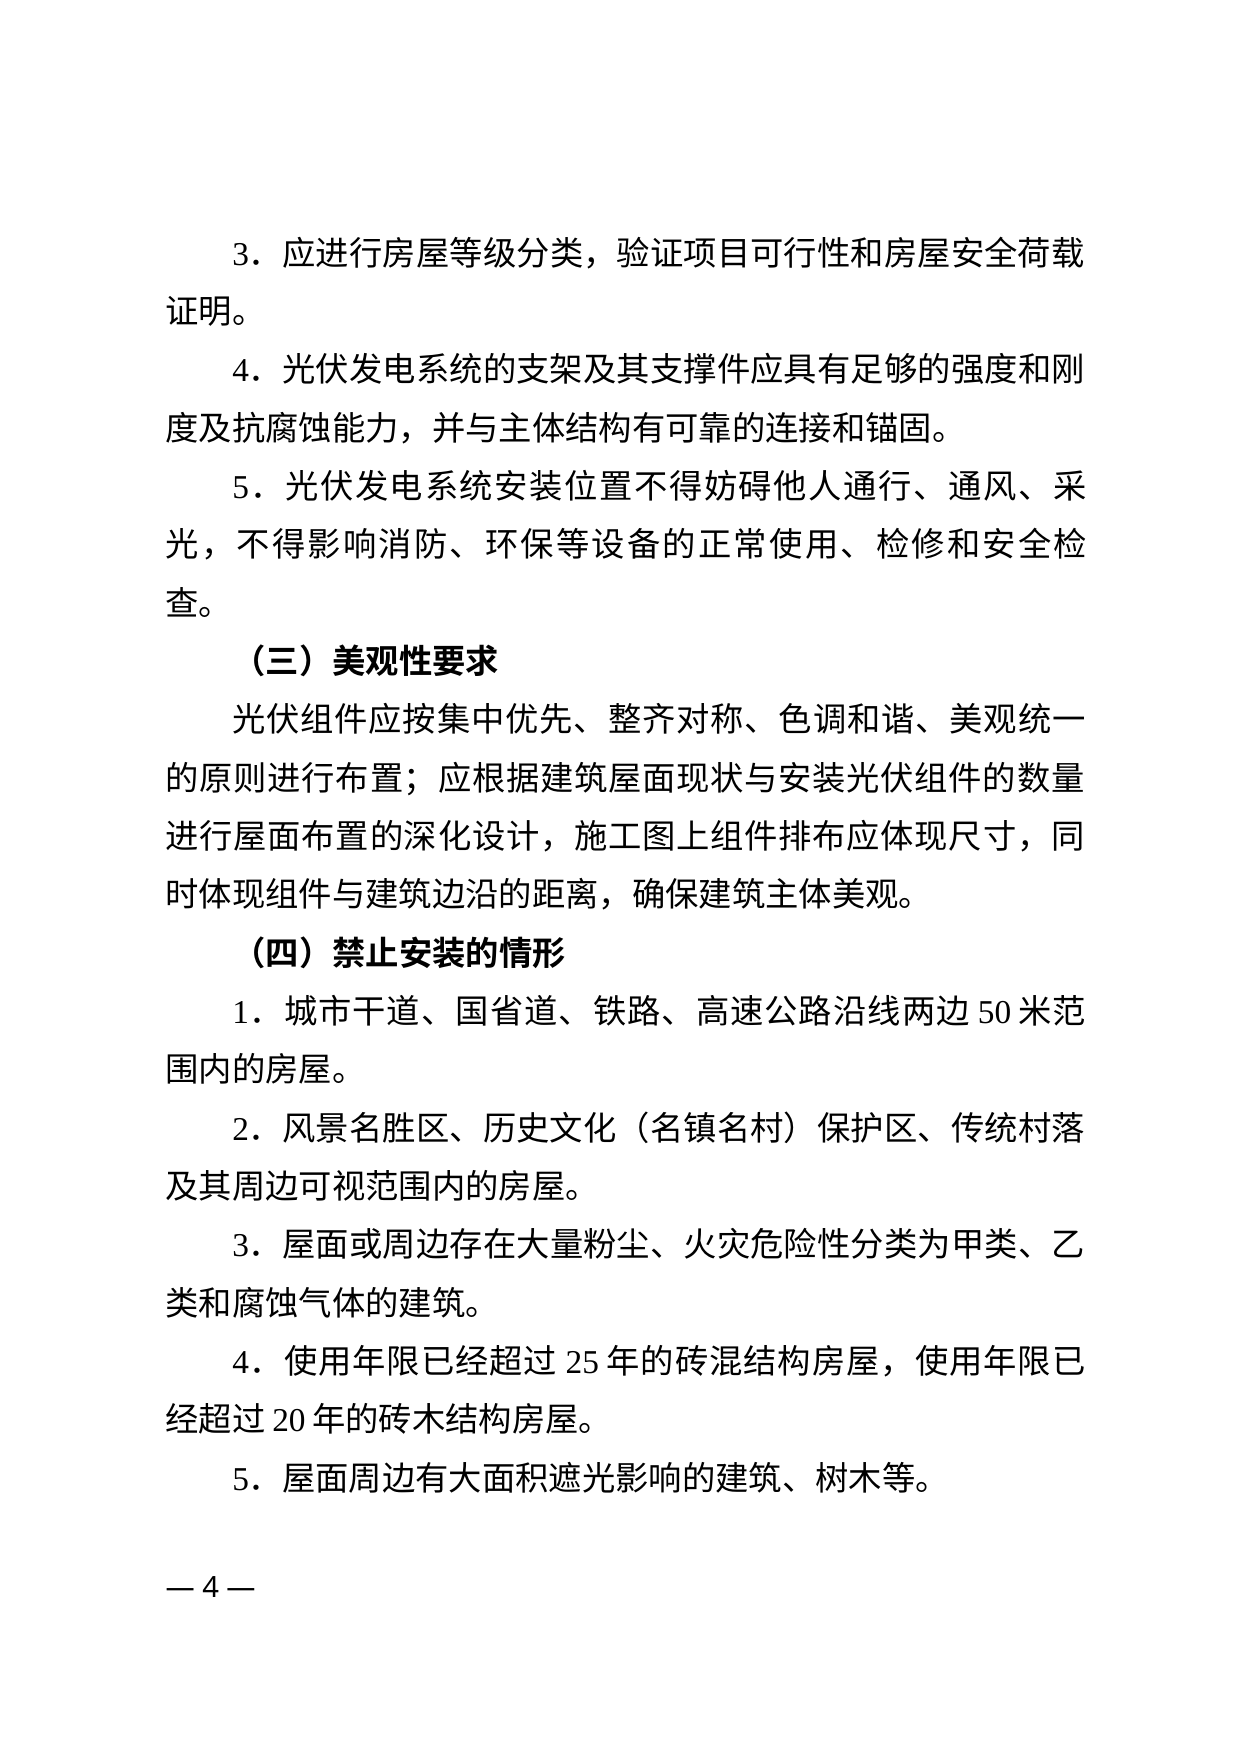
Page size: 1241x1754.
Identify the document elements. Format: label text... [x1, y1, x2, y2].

text 2．风景名胜区、历史文化（名镇名村）保护区、传统村落及其周边可视范围内的房屋。 [165, 1093, 1087, 1210]
text 3．屋面或周边存在大量粉尘、火灾危险性分类为甲类、乙类和腐蚀气体的建筑。 [165, 1210, 1087, 1327]
text 1．城市干道、国省道、铁路、高速公路沿线两边50米范围内的房屋。 [165, 977, 1087, 1093]
text （三）美观性要求 [165, 627, 1087, 685]
text 4．使用年限已经超过25年的砖混结构房屋，使用年限已经超过20年的砖木结构房屋。 [165, 1327, 1087, 1443]
text （四）禁止安装的情形 [165, 918, 1087, 977]
text 光伏组件应按集中优先、整齐对称、色调和谐、美观统一的原则进行布置；应根据建筑屋面现状与安装光伏组件的数量进行屋面布置的深化设计，施工图上组件排布应体现尺寸，同时体现组件与建筑边沿的距离，确保建筑主体美观。 [165, 685, 1087, 918]
text 3．应进行房屋等级分类，验证项目可行性和房屋安全荷载证明。 [165, 218, 1087, 335]
text 5．光伏发电系统安装位置不得妨碍他人通行、通风、采光，不得影响消防、环保等设备的正常使用、检修和安全检查。 [165, 452, 1087, 627]
text 5．屋面周边有大面积遮光影响的建筑、树木等。 [165, 1443, 1087, 1502]
text 4．光伏发电系统的支架及其支撑件应具有足够的强度和刚度及抗腐蚀能力，并与主体结构有可靠的连接和锚固。 [165, 335, 1087, 452]
